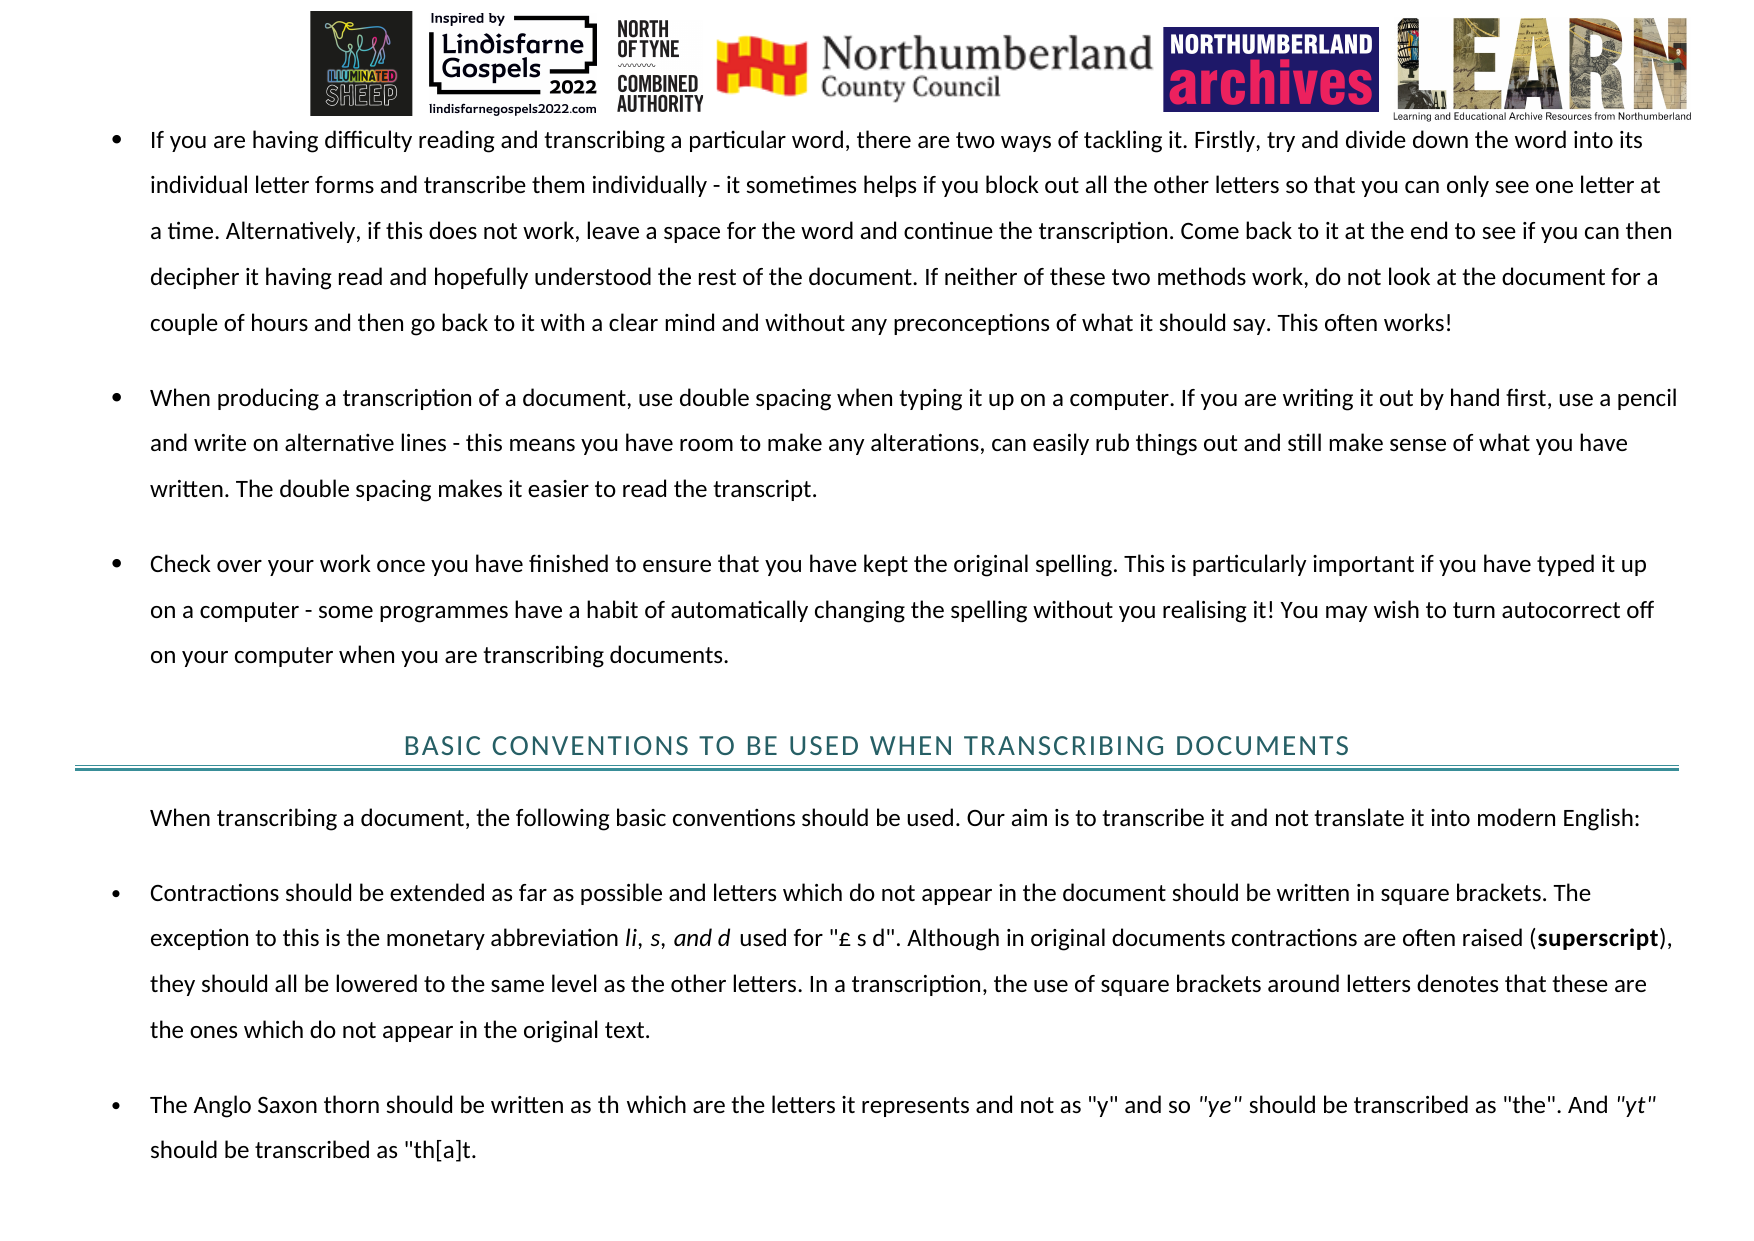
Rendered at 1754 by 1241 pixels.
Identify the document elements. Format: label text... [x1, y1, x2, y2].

list The Anglo Saxon thorn should be written as th which are the letters it represents and not as "y" and so "ye" should be transcribed as "the". And "yt" should be transcribed as "th[a]t. [112, 1089, 1679, 1165]
text When transcribing a document, the following basic conventions should be used. Our aim is to transcribe it and not translate it into modern English: [150, 802, 1679, 832]
list Contractions should be extended as far as possible and letters which do not appear in the document should be written in square brackets. The exception to this is the monetary abbreviation li, s, and d used for "£ s d". Although in original documents contractions are often raised (superscript), they should all be lowered to the same level as the other letters. In a transcription, the use of square brackets around letters denotes that these are the ones which do not appear in the original text. [112, 877, 1679, 1044]
list If you are having difficulty reading and transcribing a particular word, there are two ways of tackling it. Firstly, try and divide down the word into its individual letter forms and transcribe them individually - it sometimes helps if you block out all the other letters so that you can only see one letter at a time. Alternatively, if this does not work, leave a space for the word and continue the transcription. Come back to it at the end to see if you can then decipher it having read and hopefully understood the rest of the document. If neither of these two methods work, do not look at the document for a couple of hours and then go back to it with a clear mind and without any preconceptions of what it should say. This often works! [112, 124, 1679, 337]
picture [429, 13, 597, 116]
subtitle Basic conventions to be used when transcribing documents [75, 727, 1679, 765]
picture [617, 20, 704, 112]
picture [1163, 27, 1379, 112]
picture [1393, 17, 1692, 122]
picture [310, 11, 413, 116]
list When producing a transcription of a document, use double spacing when typing it up on a computer. If you are writing it out by hand first, use a pencil and write on alternative lines - this means you have room to make any alterations, can easily rub things out and still make sense of what you have written. The double spacing makes it easier to read the transcript. [112, 382, 1679, 504]
list Check over your work once you have finished to ensure that you have kept the original spelling. This is particularly important if you have typed it up on a computer - some programmes have a habit of automatically changing the spelling without you realising it! You may wish to turn autocorrect off on your computer when you are transcribing documents. [112, 548, 1679, 670]
picture [716, 27, 1154, 111]
